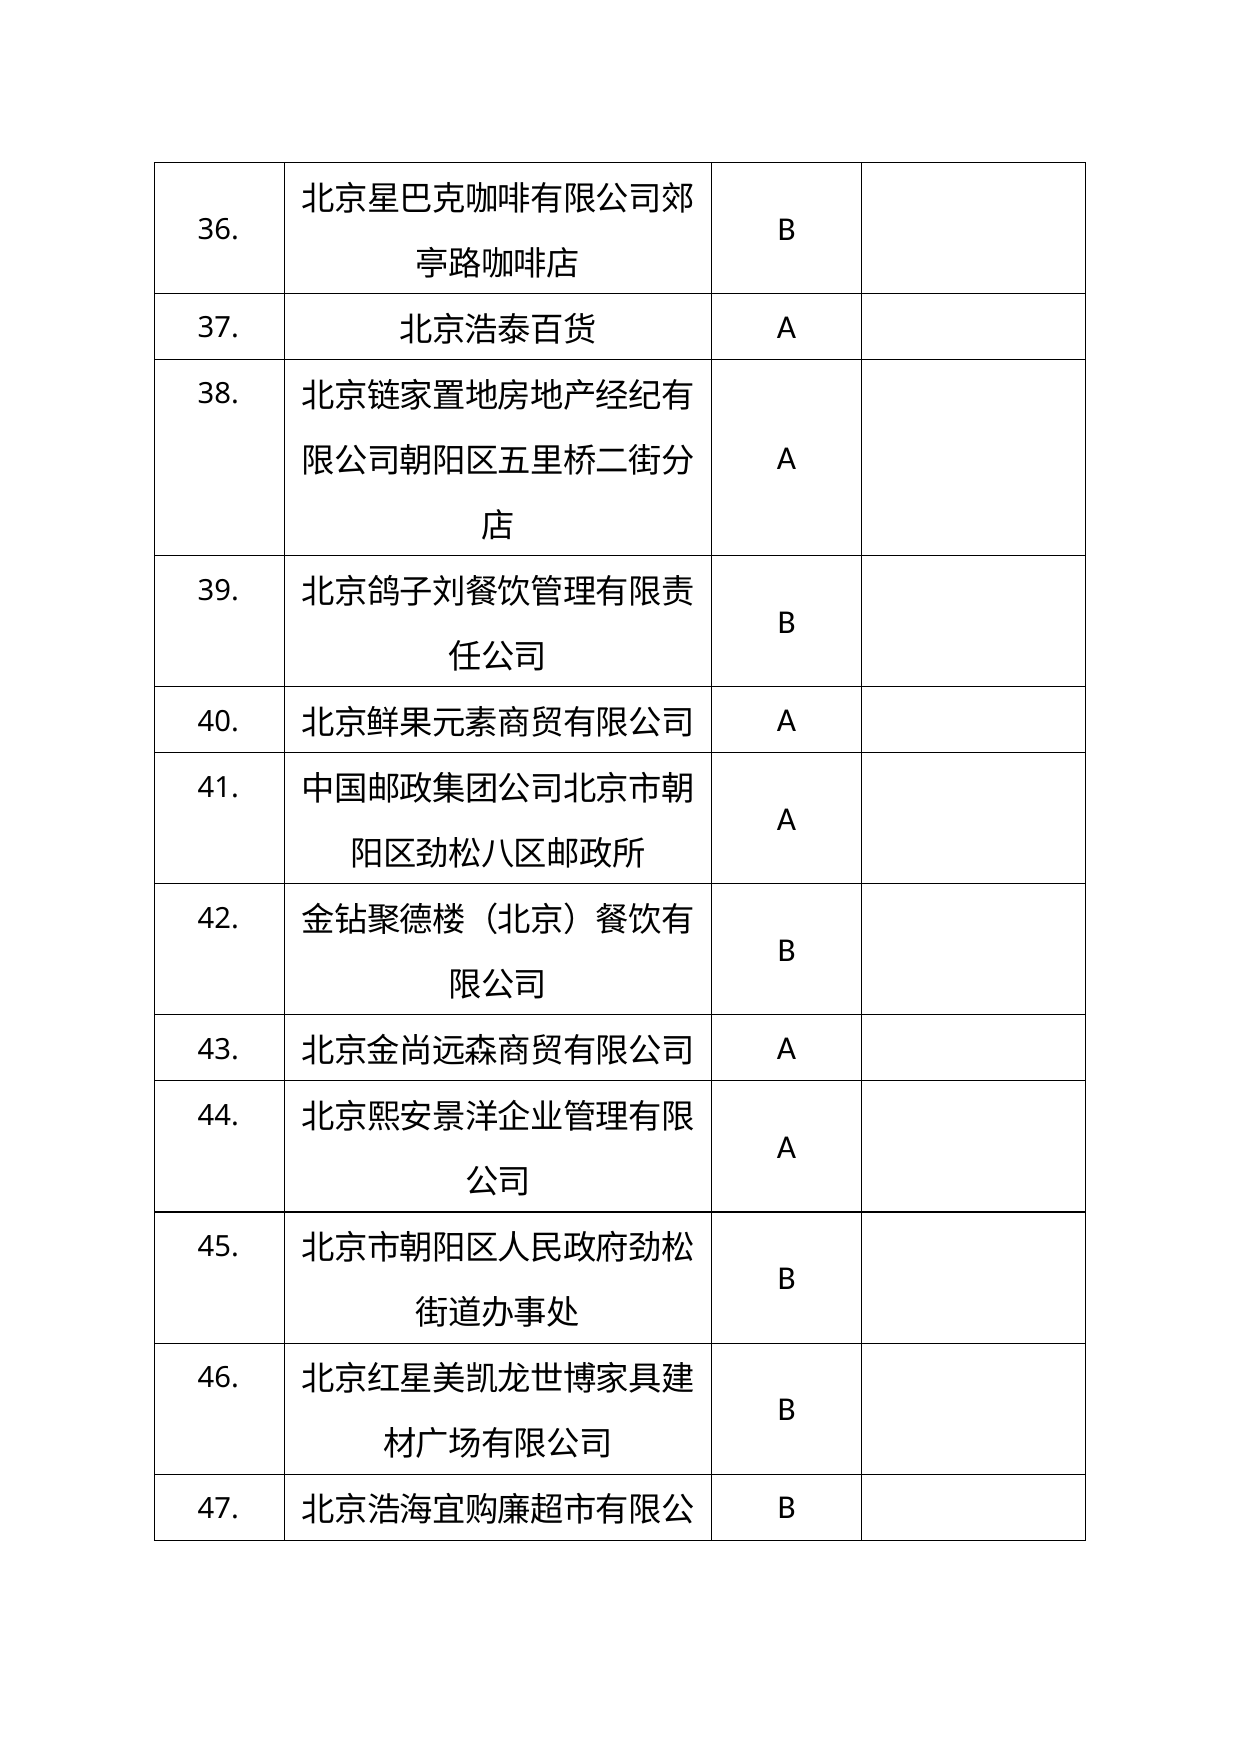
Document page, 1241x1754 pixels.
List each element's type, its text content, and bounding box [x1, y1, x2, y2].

table_cell [862, 1213, 1085, 1342]
table_cell [155, 1475, 284, 1539]
table_cell B [712, 163, 861, 293]
table_cell [862, 556, 1085, 686]
table_cell B [712, 1213, 861, 1342]
table_cell [155, 556, 284, 686]
table_cell A [712, 360, 861, 555]
table_cell [862, 884, 1085, 1014]
table_cell 北京浩泰百货 [285, 294, 711, 359]
table_cell [155, 1015, 284, 1080]
table_cell 北京星巴克咖啡有限公司郊亭路咖啡店 [285, 163, 711, 293]
table_cell 北京市朝阳区人民政府劲松街道办事处 [285, 1213, 711, 1342]
table_cell [862, 1475, 1085, 1539]
table_cell 中国邮政集团公司北京市朝阳区劲松八区邮政所 [285, 753, 711, 883]
table_cell [862, 1015, 1085, 1080]
table_cell [155, 294, 284, 359]
table_cell B [712, 556, 861, 686]
table_cell A [712, 687, 861, 752]
table_cell B [712, 1344, 861, 1473]
table_cell B [712, 1475, 861, 1539]
table_cell A [712, 1081, 861, 1211]
table_cell A [712, 753, 861, 883]
table_cell 北京熙安景洋企业管理有限公司 [285, 1081, 711, 1211]
table_cell 北京金尚远森商贸有限公司 [285, 1015, 711, 1080]
table_cell [862, 294, 1085, 359]
table_cell 北京鲜果元素商贸有限公司 [285, 687, 711, 752]
table_cell B [712, 884, 861, 1014]
table_cell 金钻聚德楼（北京）餐饮有限公司 [285, 884, 711, 1014]
table_cell 北京链家置地房地产经纪有限公司朝阳区五里桥二街分店 [285, 360, 711, 555]
table_cell [862, 163, 1085, 293]
table_cell [862, 753, 1085, 883]
table_cell 北京鸽子刘餐饮管理有限责任公司 [285, 556, 711, 686]
table_cell [155, 1344, 284, 1473]
table_cell [862, 687, 1085, 752]
table_cell [155, 163, 284, 293]
table_cell [862, 1344, 1085, 1473]
table_cell [862, 1081, 1085, 1211]
table_cell [155, 360, 284, 555]
table_cell [155, 884, 284, 1014]
table_cell [155, 687, 284, 752]
table_cell 北京浩海宜购廉超市有限公司 [285, 1475, 711, 1539]
table_cell 北京红星美凯龙世博家具建材广场有限公司 [285, 1344, 711, 1473]
table_cell A [712, 1015, 861, 1080]
table_cell [155, 1213, 284, 1342]
table_cell [155, 753, 284, 883]
table_cell [155, 1081, 284, 1211]
table_cell [862, 360, 1085, 555]
table_cell A [712, 294, 861, 359]
